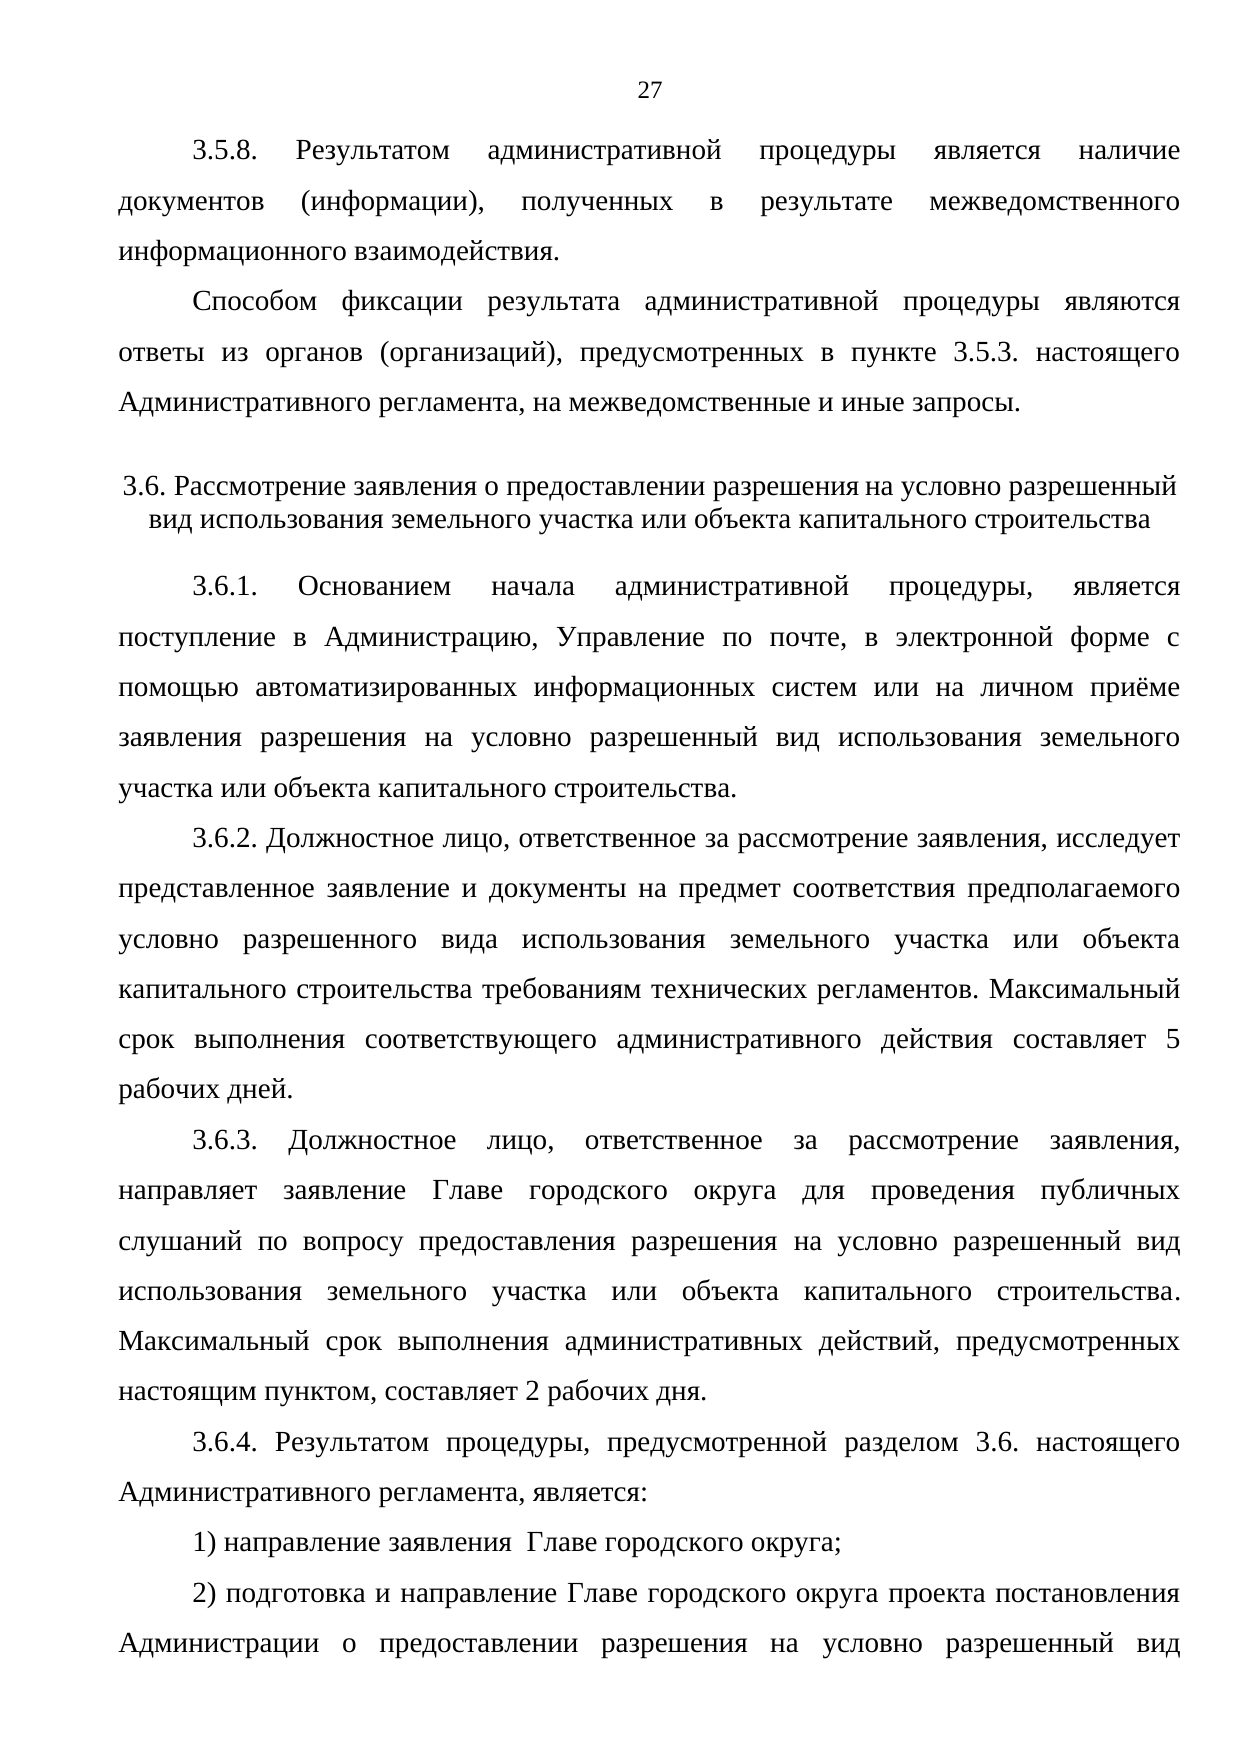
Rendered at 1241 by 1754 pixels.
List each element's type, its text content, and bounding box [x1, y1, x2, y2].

text 3.6.3. Должностное лицо, ответственное за рассмотрение заявления, направляет заявление Главе городского округа для проведения публичных слушаний по вопросу предоставления разрешения на условно разрешенный вид использования земельного участка или объекта капитального строительства. Максимальный срок выполнения административных действий, предусмотренных настоящим пунктом, составляет 2 рабочих дня. [118, 1122, 1181, 1407]
text 3.6.2. Должностное лицо, ответственное за рассмотрение заявления, исследует представленное заявление и документы на предмет соответствия предполагаемого условно разрешенного вида использования земельного участка или объекта капитального строительства требованиям технических регламентов. Максимальный срок выполнения соответствующего административного действия составляет 5 рабочих дней. [118, 820, 1181, 1105]
text 3.6.1. Основанием начала административной процедуры, является поступление в Администрацию, Управление по почте, в электронной форме с помощью автоматизированных информационных систем или на личном приёме заявления разрешения на условно разрешенный вид использования земельного участка или объекта капитального строительства. [118, 568, 1181, 803]
text Способом фиксации результата административной процедуры являются ответы из органов (организаций), предусмотренных в пункте 3.5.3. настоящего Административного регламента, на межведомственные и иные запросы. [118, 283, 1181, 418]
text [118, 1575, 1181, 1659]
text 3.6.4. Результатом процедуры, предусмотренной разделом 3.6. настоящего Административного регламента, является: [118, 1424, 1181, 1508]
text 1) направление заявления Главе городского округа; [118, 1524, 1181, 1558]
text 3.6. Рассмотрение заявления о предоставлении разрешения на условно разрешенный вид использования земельного участка или объекта капитального строительства [118, 468, 1181, 535]
text 3.5.8. Результатом административной процедуры является наличие документов (информации), полученных в результате межведомственного информационного взаимодействия. [118, 132, 1181, 267]
